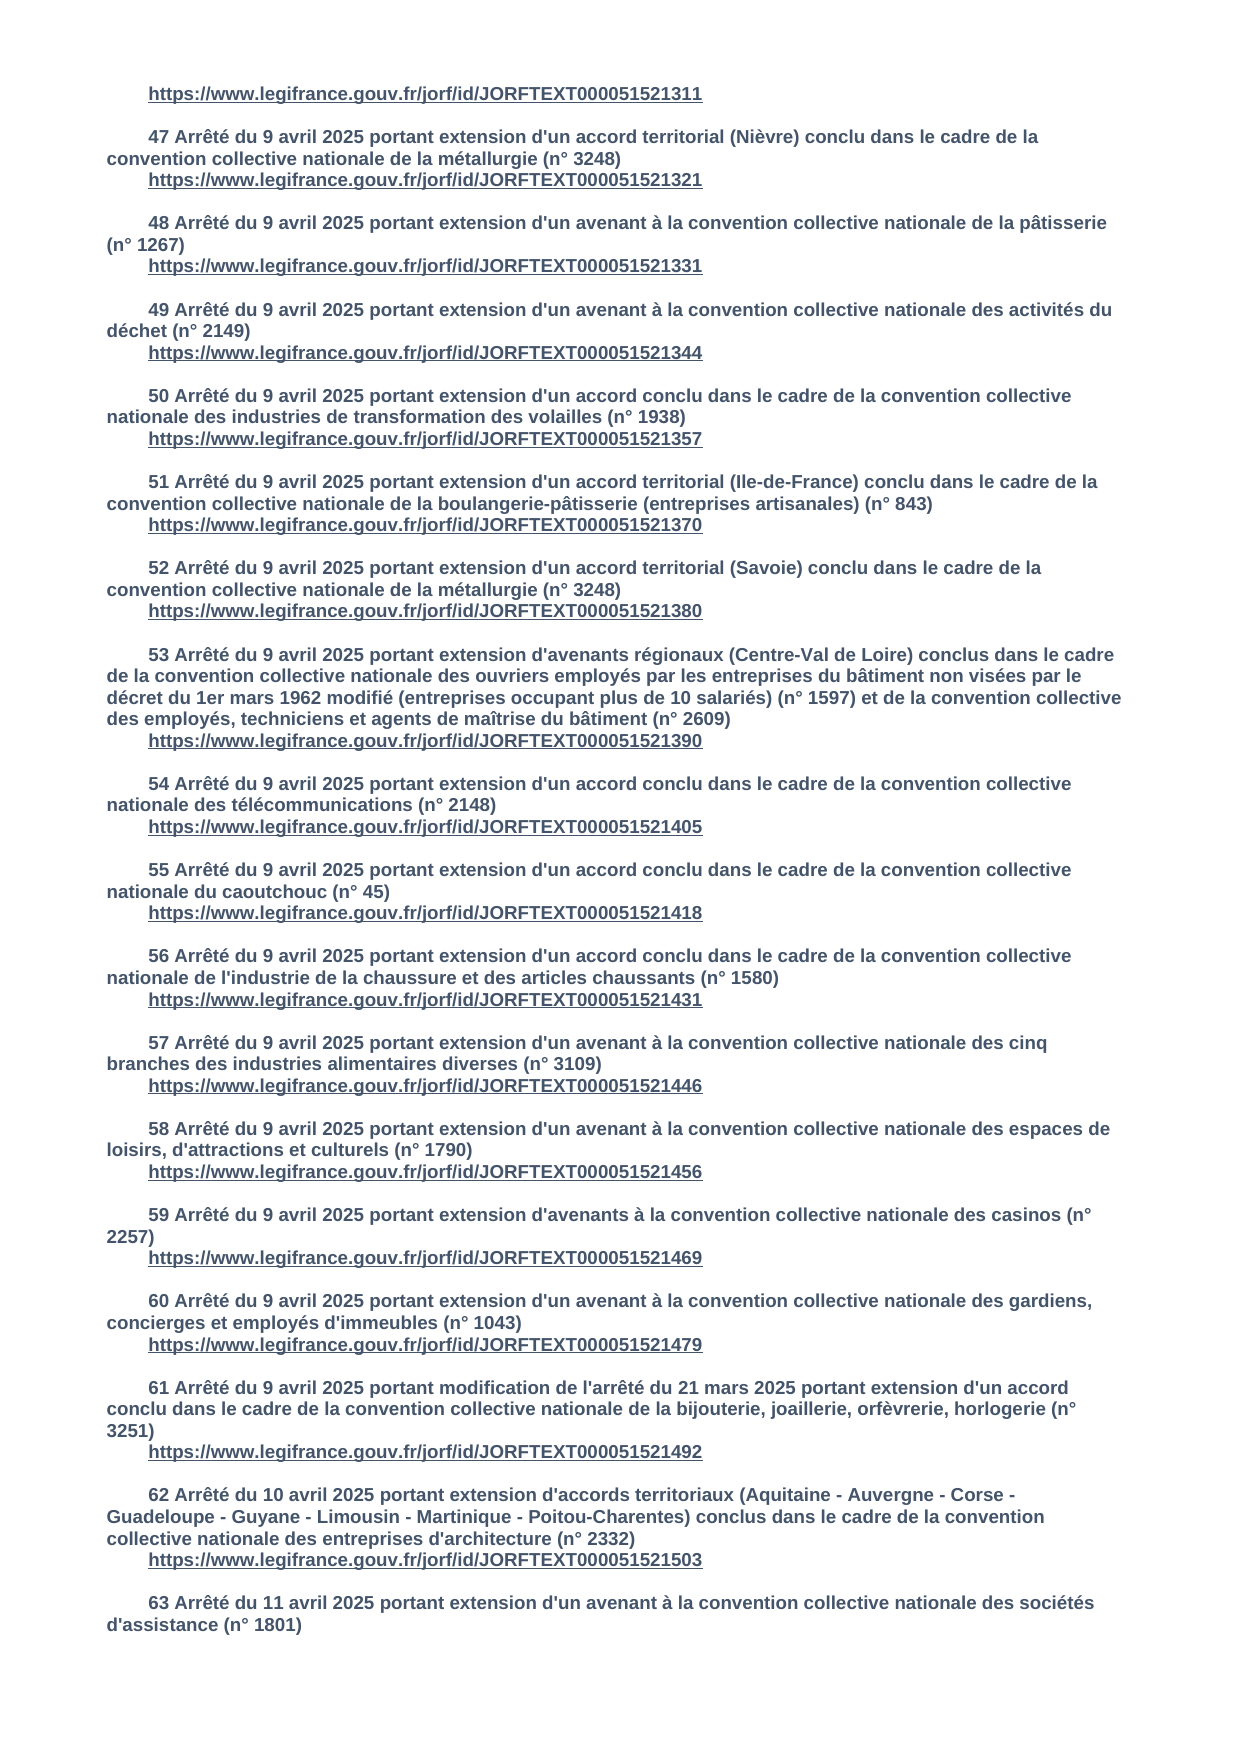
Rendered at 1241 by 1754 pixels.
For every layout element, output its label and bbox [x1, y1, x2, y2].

text [106, 83, 1128, 1635]
